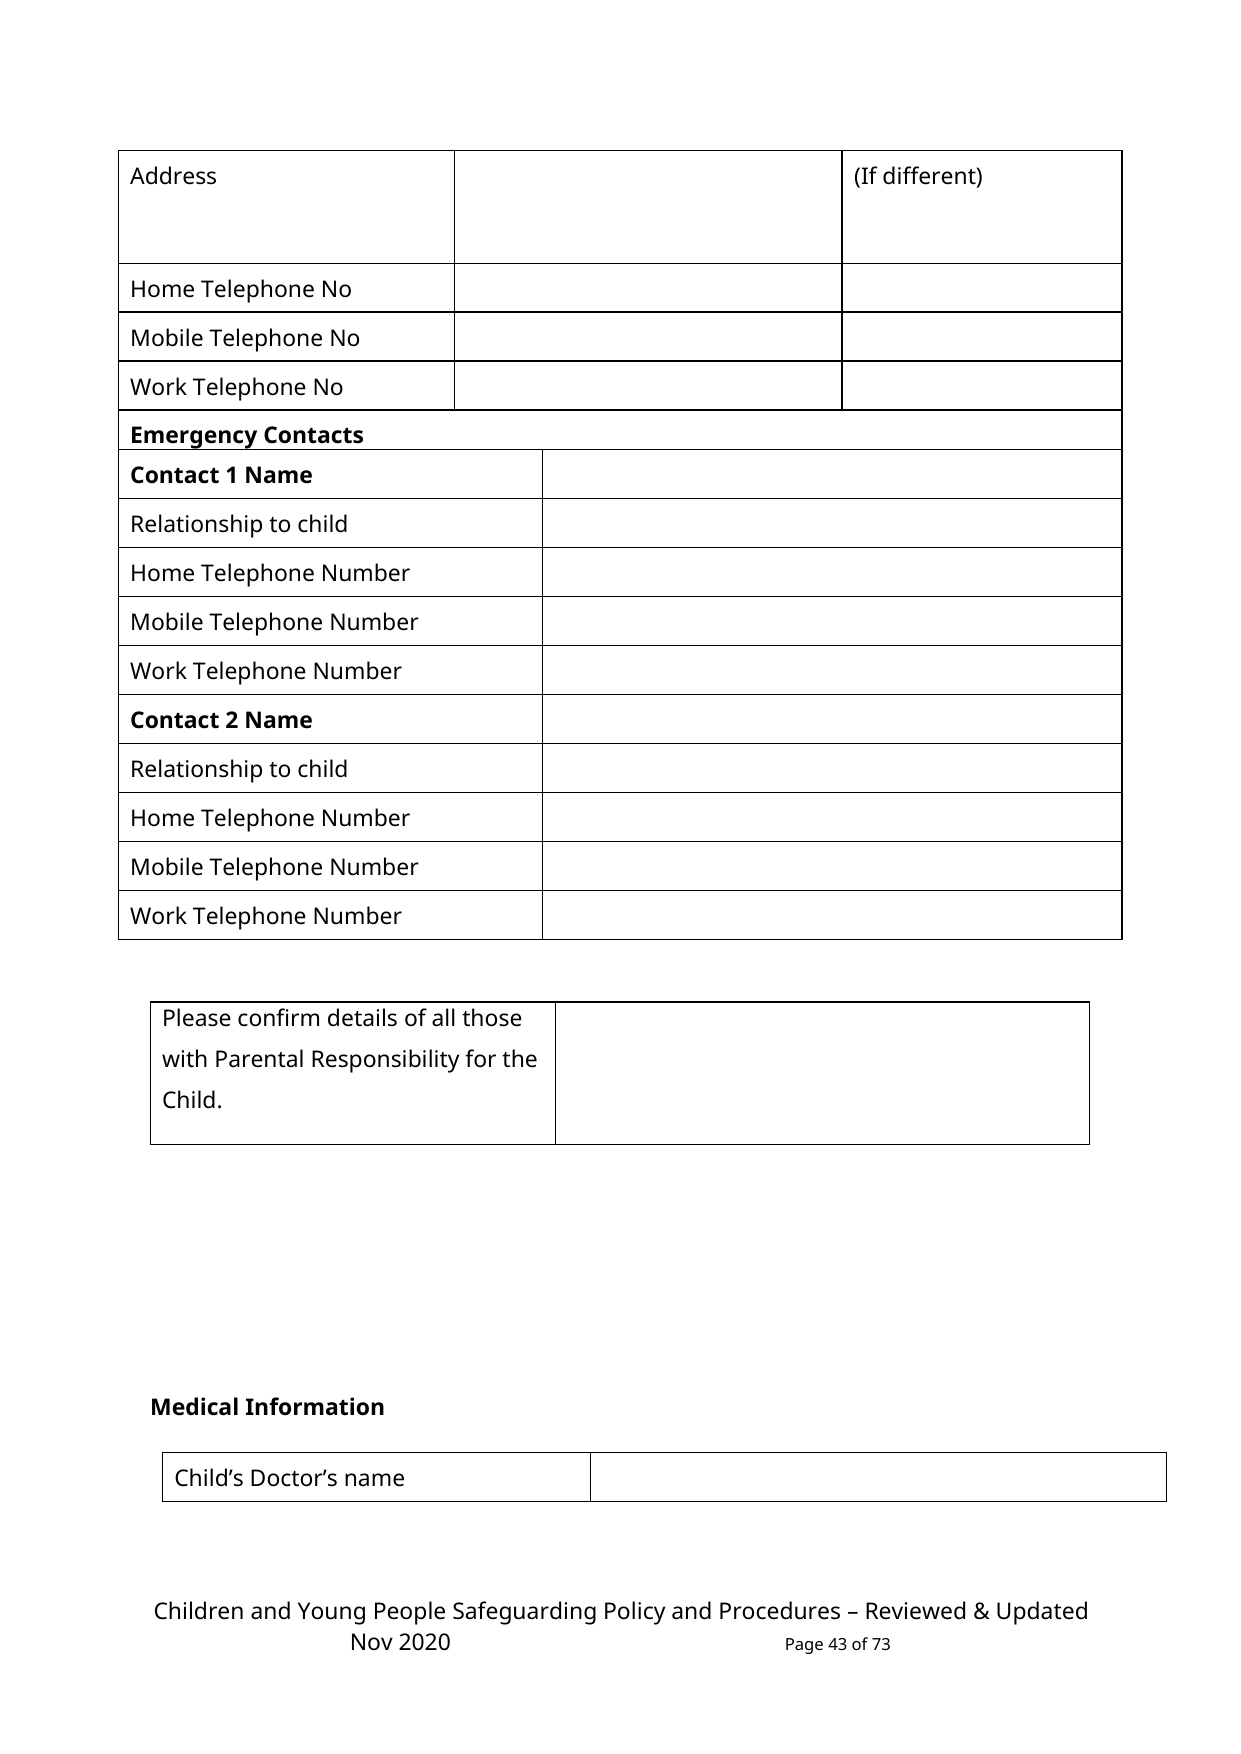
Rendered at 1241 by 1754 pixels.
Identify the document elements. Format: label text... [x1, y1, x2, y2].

table_cell Contact 2 Name [119, 695, 542, 743]
table_cell Address [119, 151, 454, 262]
table_cell Emergency Contacts [119, 411, 1121, 449]
table_cell [543, 646, 1121, 694]
table_cell [543, 499, 1121, 547]
table_cell Work Telephone Number [119, 891, 542, 939]
table_cell (If different) [843, 151, 1121, 262]
table_cell Relationship to child [119, 744, 542, 792]
table_cell Relationship to child [119, 499, 542, 547]
table_header [591, 1453, 1166, 1501]
table_cell [543, 793, 1121, 841]
table_cell Contact 1 Name [119, 450, 542, 498]
table_cell [843, 264, 1121, 311]
table_cell [543, 548, 1121, 596]
table_cell [543, 891, 1121, 939]
table_cell [543, 744, 1121, 792]
table_cell [455, 151, 841, 262]
table_header Child’s Doctor’s name [163, 1453, 590, 1501]
table_header Please confirm details of all those with Parental Responsibility for the Child. [151, 1003, 555, 1143]
table_cell [543, 842, 1121, 890]
table_cell [455, 313, 841, 360]
table_cell Home Telephone Number [119, 548, 542, 596]
table_cell [455, 362, 841, 409]
table_cell [543, 695, 1121, 743]
table_cell Home Telephone No [119, 264, 454, 311]
table_cell Mobile Telephone Number [119, 842, 542, 890]
text Medical Information [150, 1390, 1090, 1422]
table_header [556, 1003, 1089, 1143]
table_cell [843, 362, 1121, 409]
table_cell [843, 313, 1121, 360]
table_cell Mobile Telephone Number [119, 597, 542, 645]
table_cell [455, 264, 841, 311]
table_cell Work Telephone Number [119, 646, 542, 694]
table_cell Work Telephone No [119, 362, 454, 409]
table_cell Home Telephone Number [119, 793, 542, 841]
table_cell Mobile Telephone No [119, 313, 454, 360]
table_cell [543, 597, 1121, 645]
table_cell [543, 450, 1121, 498]
